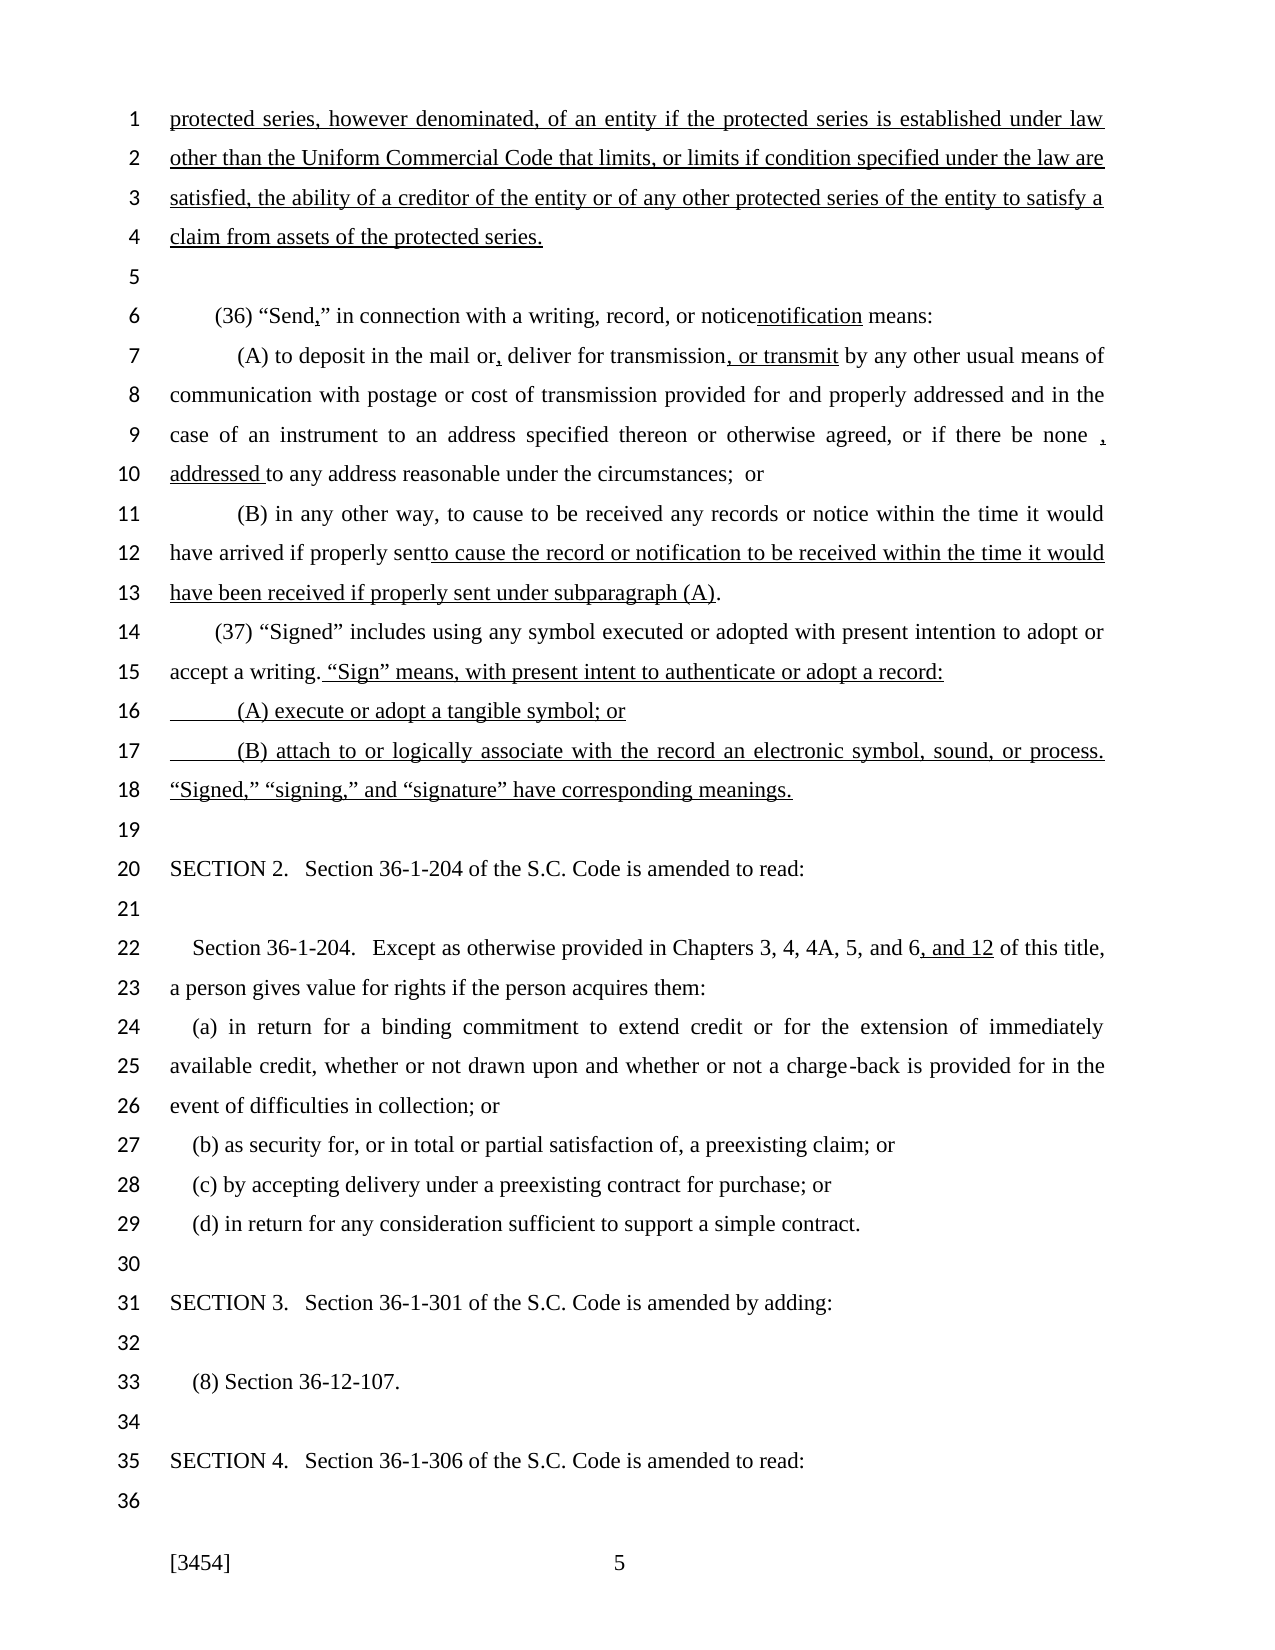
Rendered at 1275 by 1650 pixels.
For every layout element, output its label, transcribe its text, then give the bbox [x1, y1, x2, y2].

text (B) attach to or logically associate with the record an electronic symbol, sound, or process. “Signed,” “signing,” and “signature” have corresponding meanings. [169, 737, 1106, 802]
text SECTION 2. Section 36‑1‑204 of the S.C. Code is amended to read: [169, 855, 1106, 881]
text Section 36‑1‑204. Except as otherwise provided in Chapters 3, 4, 4A, 5, and 6, and 12 of this title, a person gives value for rights if the person acquires them: [169, 934, 1106, 1000]
text (36) “Send,” in connection with a writing, record, or noticenotification means: [169, 302, 1106, 329]
text (B) in any other way, to cause to be received any records or notice within the time it would have arrived if properly sentto cause the record or notification to be received within the time it would have been received if properly sent under subparagraph (A). [169, 500, 1106, 605]
text (A) to deposit in the mail or, deliver for transmission, or transmit by any other usual means of communication with postage or cost of transmission provided for and properly addressed and in the case of an instrument to an address specified thereon or otherwise agreed, or if there be none , addressed to any address reasonable under the circumstances; or [169, 342, 1106, 487]
text (A) execute or adopt a tangible symbol; or [169, 697, 1106, 723]
text (d) in return for any consideration sufficient to support a simple contract. [169, 1210, 1106, 1237]
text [169, 105, 1106, 250]
text (8) Section 36‑12‑107. [169, 1368, 1106, 1395]
text (c) by accepting delivery under a preexisting contract for purchase; or [169, 1171, 1106, 1197]
text (a) in return for a binding commitment to extend credit or for the extension of immediately available credit, whether or not drawn upon and whether or not a charge‑back is provided for in the event of difficulties in collection; or [169, 1013, 1106, 1118]
text (37) “Signed” includes using any symbol executed or adopted with present intention to adopt or accept a writing. “Sign” means, with present intent to authenticate or adopt a record: [169, 618, 1106, 684]
text SECTION 3. Section 36‑1‑301 of the S.C. Code is amended by adding: [169, 1289, 1106, 1316]
text (b) as security for, or in total or partial satisfaction of, a preexisting claim; or [169, 1131, 1106, 1158]
text SECTION 4. Section 36‑1‑306 of the S.C. Code is amended to read: [169, 1447, 1106, 1474]
